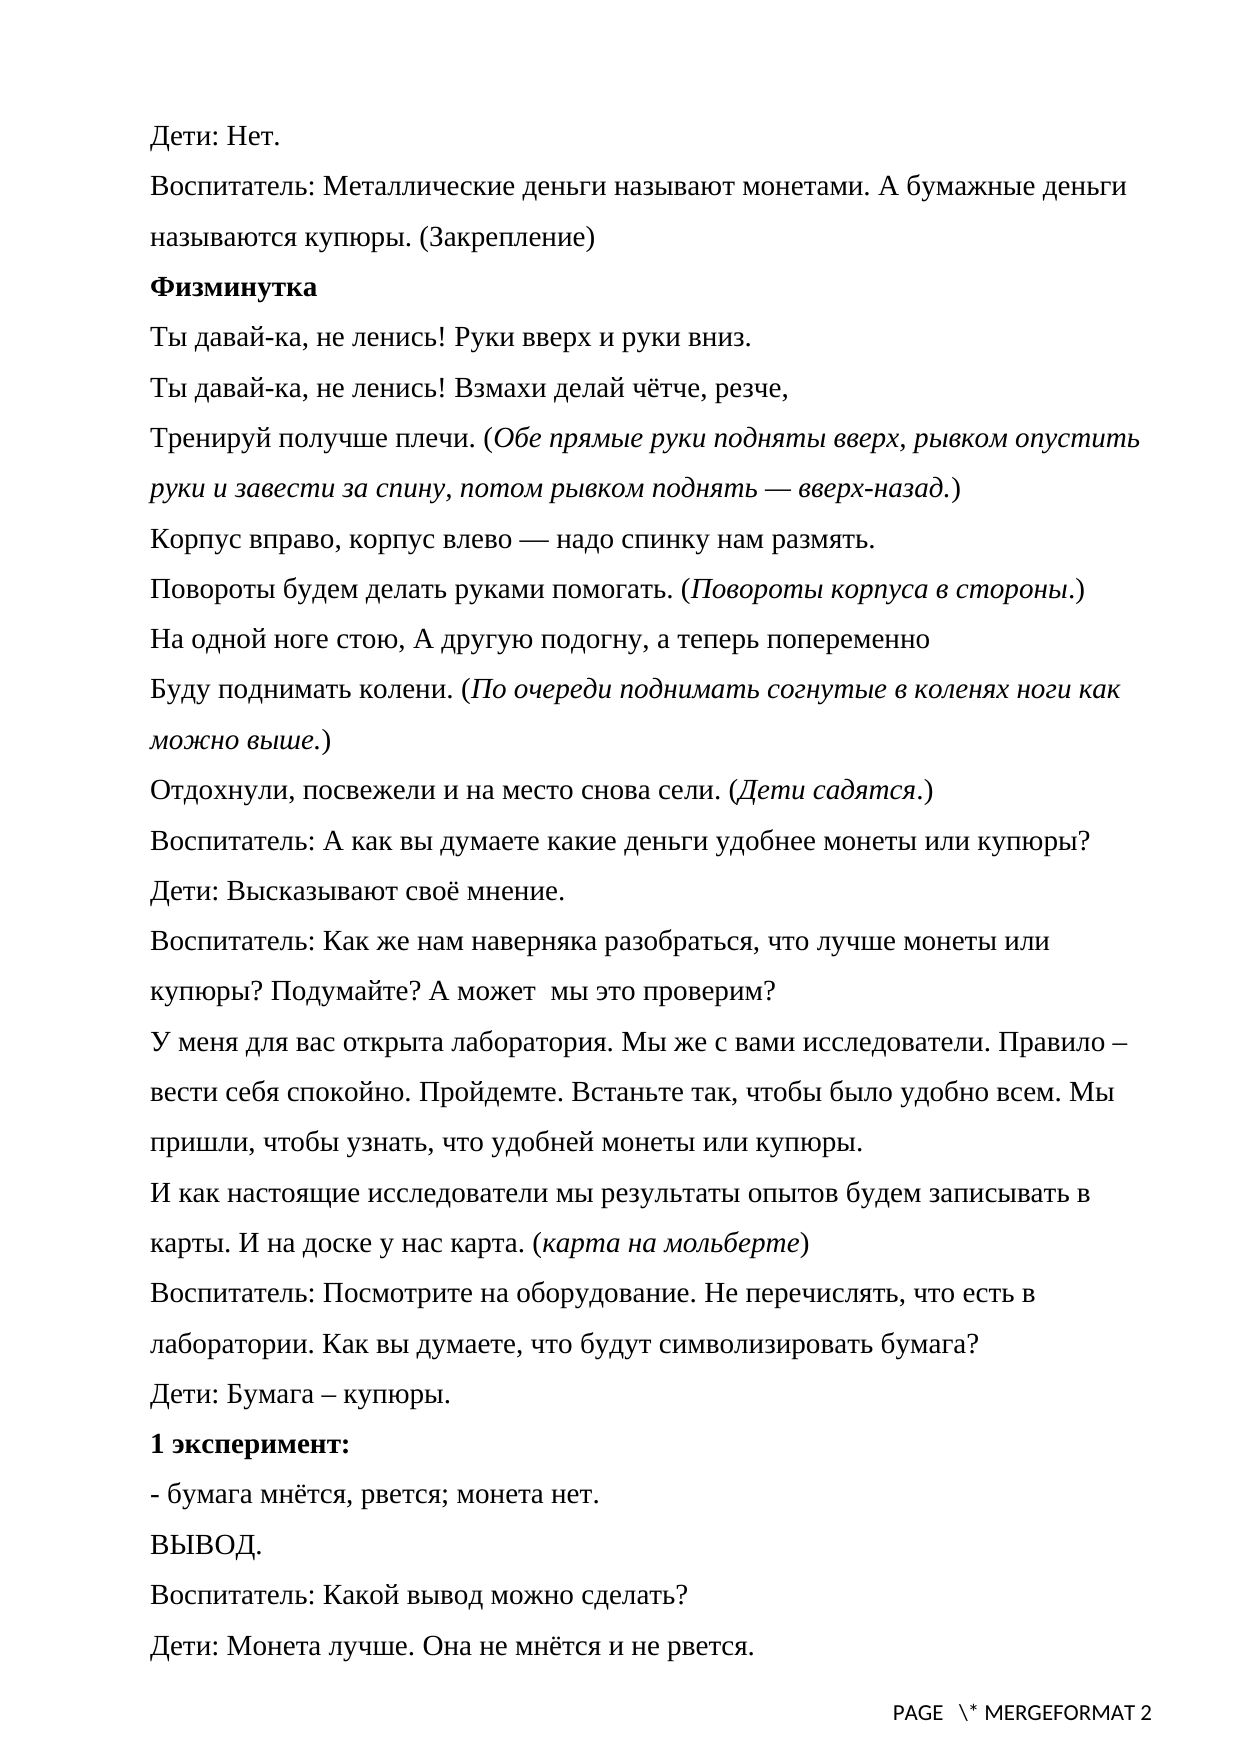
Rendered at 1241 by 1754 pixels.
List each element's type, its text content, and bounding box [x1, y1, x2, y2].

text Воспитатель: Посмотрите на оборудование. Не перечислять, что есть в лаборатории. Как вы думаете, что будут символизировать бумага? [150, 1275, 1152, 1359]
text Буду поднимать колени. (По очереди поднимать согнутые в коленях ноги как можно выше.) [150, 672, 1152, 756]
text ВЫВОД. [150, 1527, 1152, 1561]
text Корпус вправо, корпус влево — надо спинку нам размять. [150, 521, 1152, 554]
text Ты давай-ка, не ленись! Взмахи делай чётче, резче, [150, 370, 1152, 403]
text Тренируй получше плечи. (Обе прямые руки подняты вверх, рывком опустить руки и завести за спину, потом рывком поднять — вверх-назад.) [150, 420, 1152, 504]
text - бумага мнётся, рвется; монета нет. [150, 1477, 1152, 1510]
text Воспитатель: А как вы думаете какие деньги удобнее монеты или купюры? [150, 823, 1152, 856]
text Воспитатель: Какой вывод можно сделать? [150, 1577, 1152, 1611]
text Дети: Высказывают своё мнение. [150, 873, 1152, 906]
text Отдохнули, посвежели и на место снова сели. (Дети садятся.) [150, 772, 1152, 806]
text Воспитатель: Металлические деньги называют монетами. А бумажные деньги называются купюры. (Закрепление) [150, 168, 1152, 252]
text На одной ноге стою, А другую подогну, а теперь попеременно [150, 621, 1152, 655]
text Дети: Нет. [150, 118, 1152, 152]
text Дети: Монета лучше. Она не мнётся и не рвется. [150, 1628, 1152, 1661]
text 1 эксперимент: [150, 1426, 1152, 1460]
text Физминутка [150, 269, 1152, 303]
text Воспитатель: Как же нам наверняка разобраться, что лучше монеты или купюры? Подумайте? А может мы это проверим? [150, 923, 1152, 1007]
text Ты давай-ка, не ленись! Руки вверх и руки вниз. [150, 319, 1152, 353]
text У меня для вас открыта лаборатория. Мы же с вами исследователи. Правило – вести себя спокойно. Пройдемте. Встаньте так, чтобы было удобно всем. Мы пришли, чтобы узнать, что удобней монеты или купюры. [150, 1024, 1152, 1158]
text Дети: Бумага – купюры. [150, 1376, 1152, 1409]
text Повороты будем делать руками помогать. (Повороты корпуса в стороны.) [150, 571, 1152, 604]
text И как настоящие исследователи мы результаты опытов будем записывать в карты. И на доске у нас карта. (карта на мольберте) [150, 1175, 1152, 1259]
